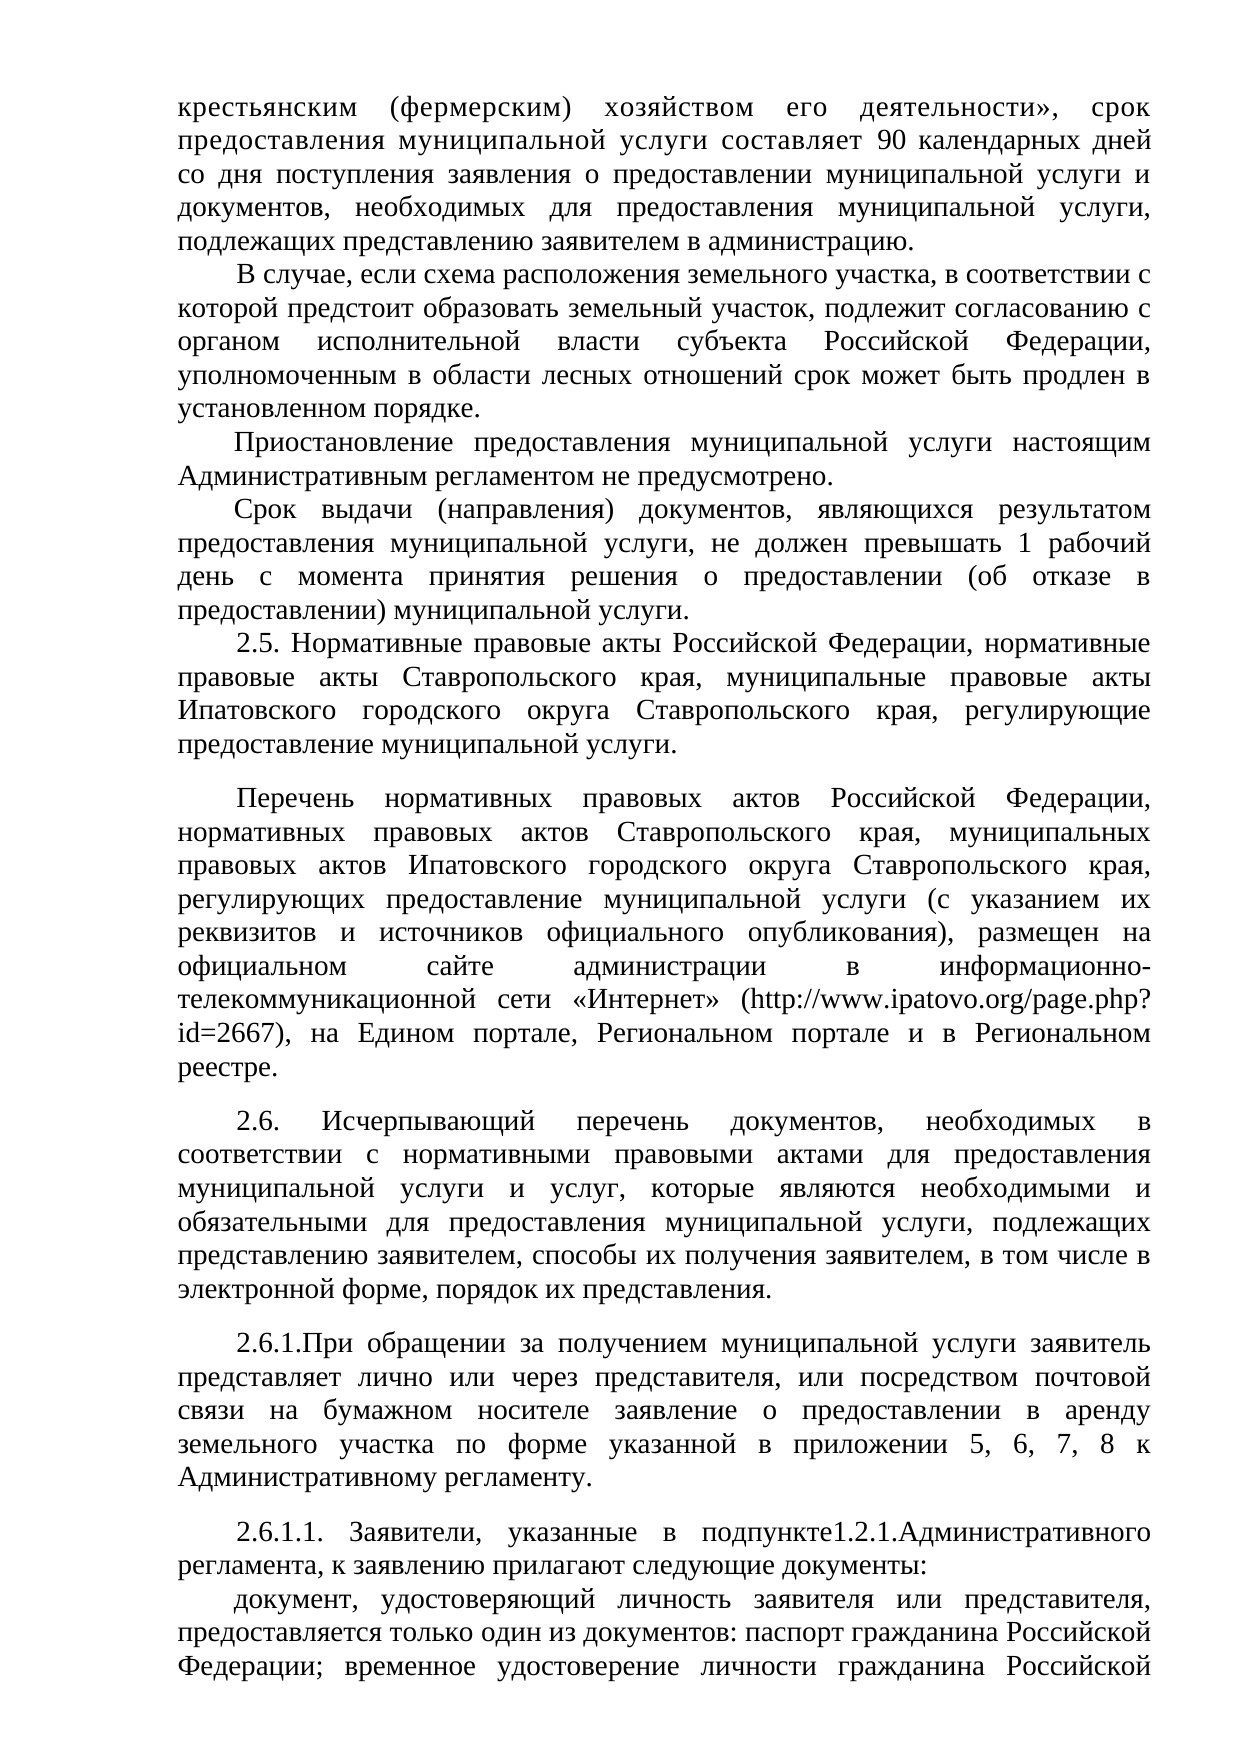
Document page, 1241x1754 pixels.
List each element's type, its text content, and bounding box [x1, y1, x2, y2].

text 2.6. Исчерпывающий перечень документов, необходимых в соответствии с нормативными правовыми актами для предоставления муниципальной услуги и услуг, которые являются необходимыми и обязательными для предоставления муниципальной услуги, подлежащих представлению заявителем, способы их получения заявителем, в том числе в электронной форме, порядок их представления. [177, 1103, 1152, 1304]
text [177, 89, 1152, 256]
text 2.5. Нормативные правовые акты Российской Федерации, нормативные правовые акты Ставропольского края, муниципальные правовые акты Ипатовского городского округа Ставропольского края, регулирующие предоставление муниципальной услуги. [177, 625, 1152, 759]
text В случае, если схема расположения земельного участка, в соответствии с которой предстоит образовать земельный участок, подлежит согласованию с органом исполнительной власти субъекта Российской Федерации, уполномоченным в области лесных отношений срок может быть продлен в установленном порядке. [177, 256, 1152, 424]
text Срок выдачи (направления) документов, являющихся результатом предоставления муниципальной услуги, не должен превышать 1 рабочий день с момента принятия решения о предоставлении (об отказе в предоставлении) муниципальной услуги. [177, 491, 1152, 625]
text 2.6.1.1. Заявители, указанные в подпункте1.2.1.Административного регламента, к заявлению прилагают следующие документы: [177, 1514, 1152, 1581]
text 2.6.1.При обращении за получением муниципальной услуги заявитель представляет лично или через представителя, или посредством почтовой связи на бумажном носителе заявление о предоставлении в аренду земельного участка по форме указанной в приложении 5, 6, 7, 8 к Административному регламенту. [177, 1325, 1152, 1493]
text Перечень нормативных правовых актов Российской Федерации, нормативных правовых актов Ставропольского края, муниципальных правовых актов Ипатовского городского округа Ставропольского края, регулирующих предоставление муниципальной услуги (с указанием их реквизитов и источников официального опубликования), размещен на официальном сайте администрации в информационно-телекоммуникационной сети «Интернет» (http://www.ipatovo.org/page.php?id=2667), на Едином портале, Региональном портале и в Региональном реестре. [177, 780, 1152, 1082]
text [177, 1581, 1152, 1681]
text Приостановление предоставления муниципальной услуги настоящим Административным регламентом не предусмотрено. [177, 424, 1152, 491]
